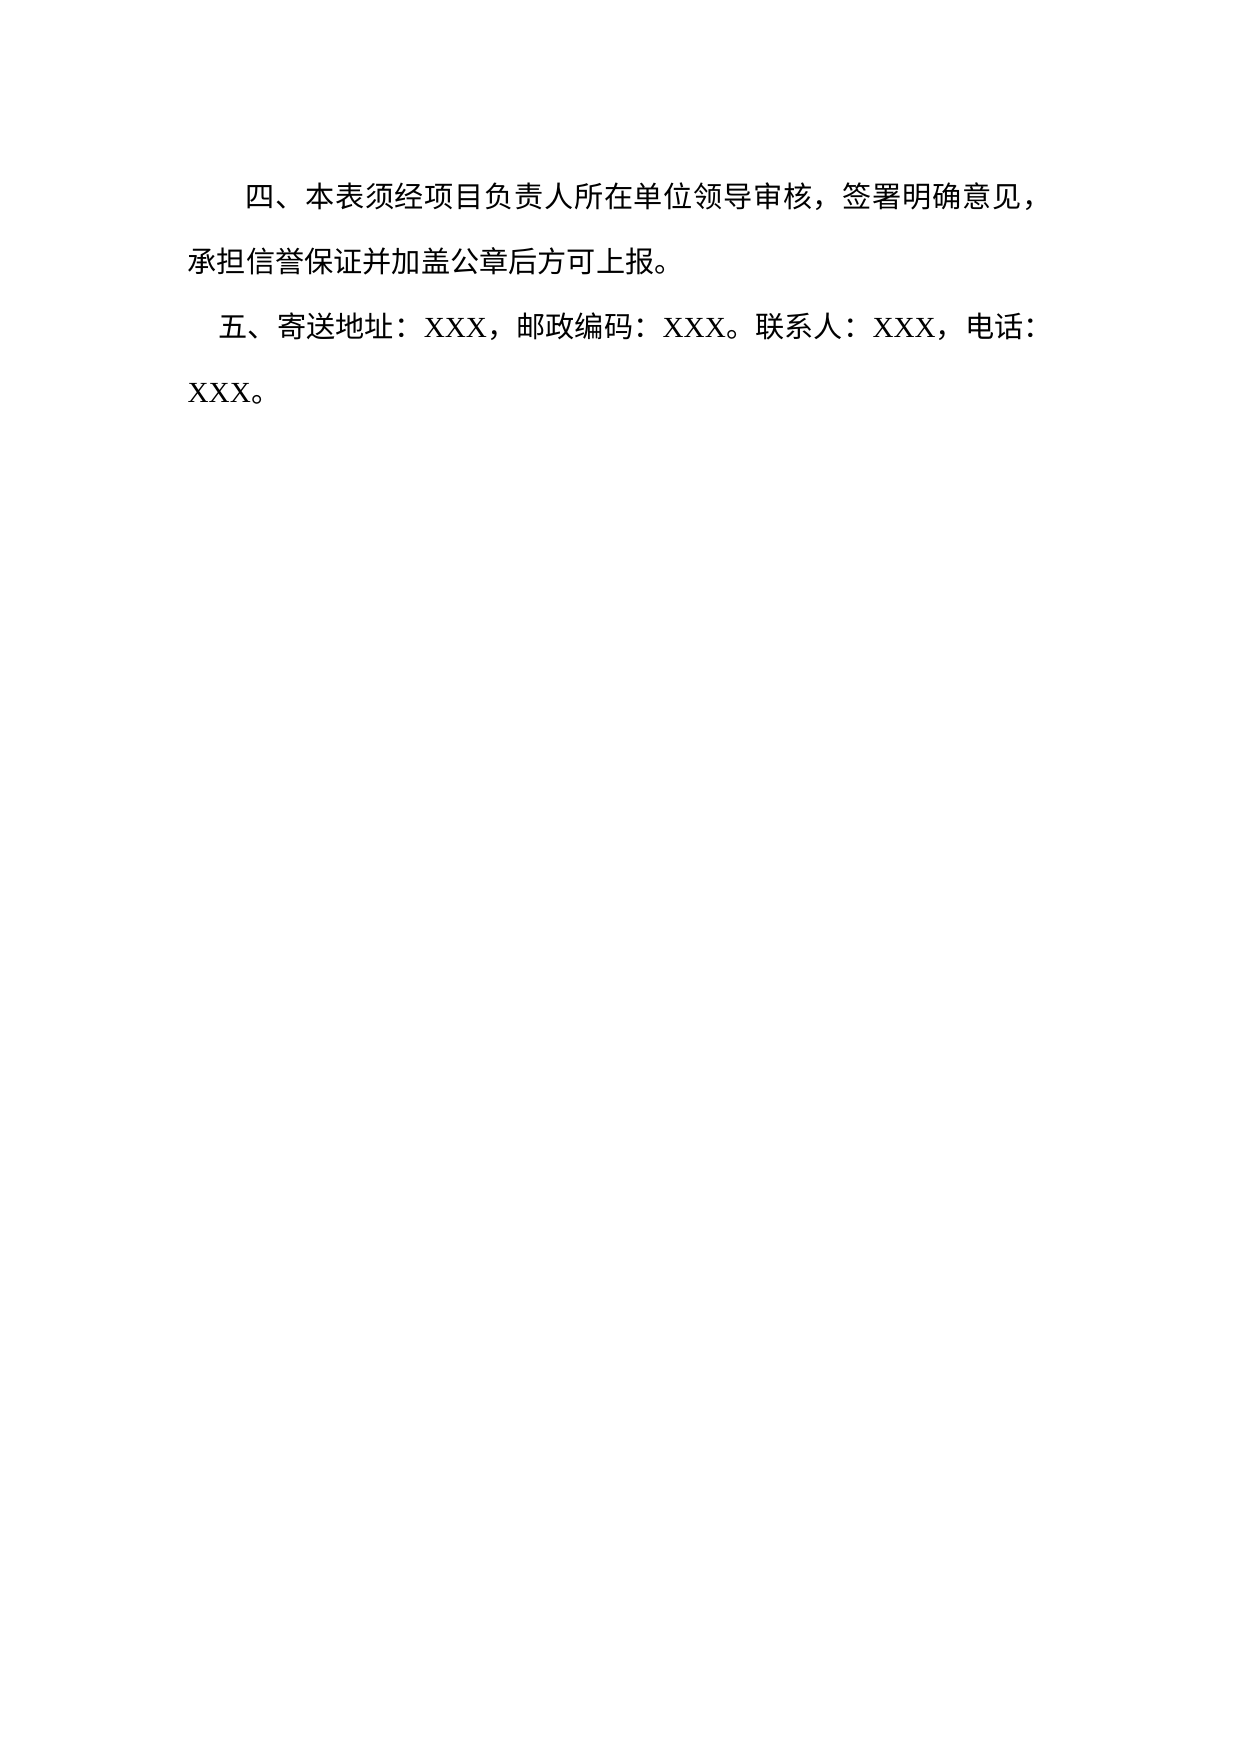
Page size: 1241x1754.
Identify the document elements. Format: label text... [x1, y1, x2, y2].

text 四、本表须经项目负责人所在单位领导审核，签署明确意见，承担信誉保证并加盖公章后方可上报。 [187, 162, 1053, 292]
text 五、寄送地址：XXX，邮政编码：XXX。联系人：XXX，电话：XXX。 [187, 292, 1053, 422]
